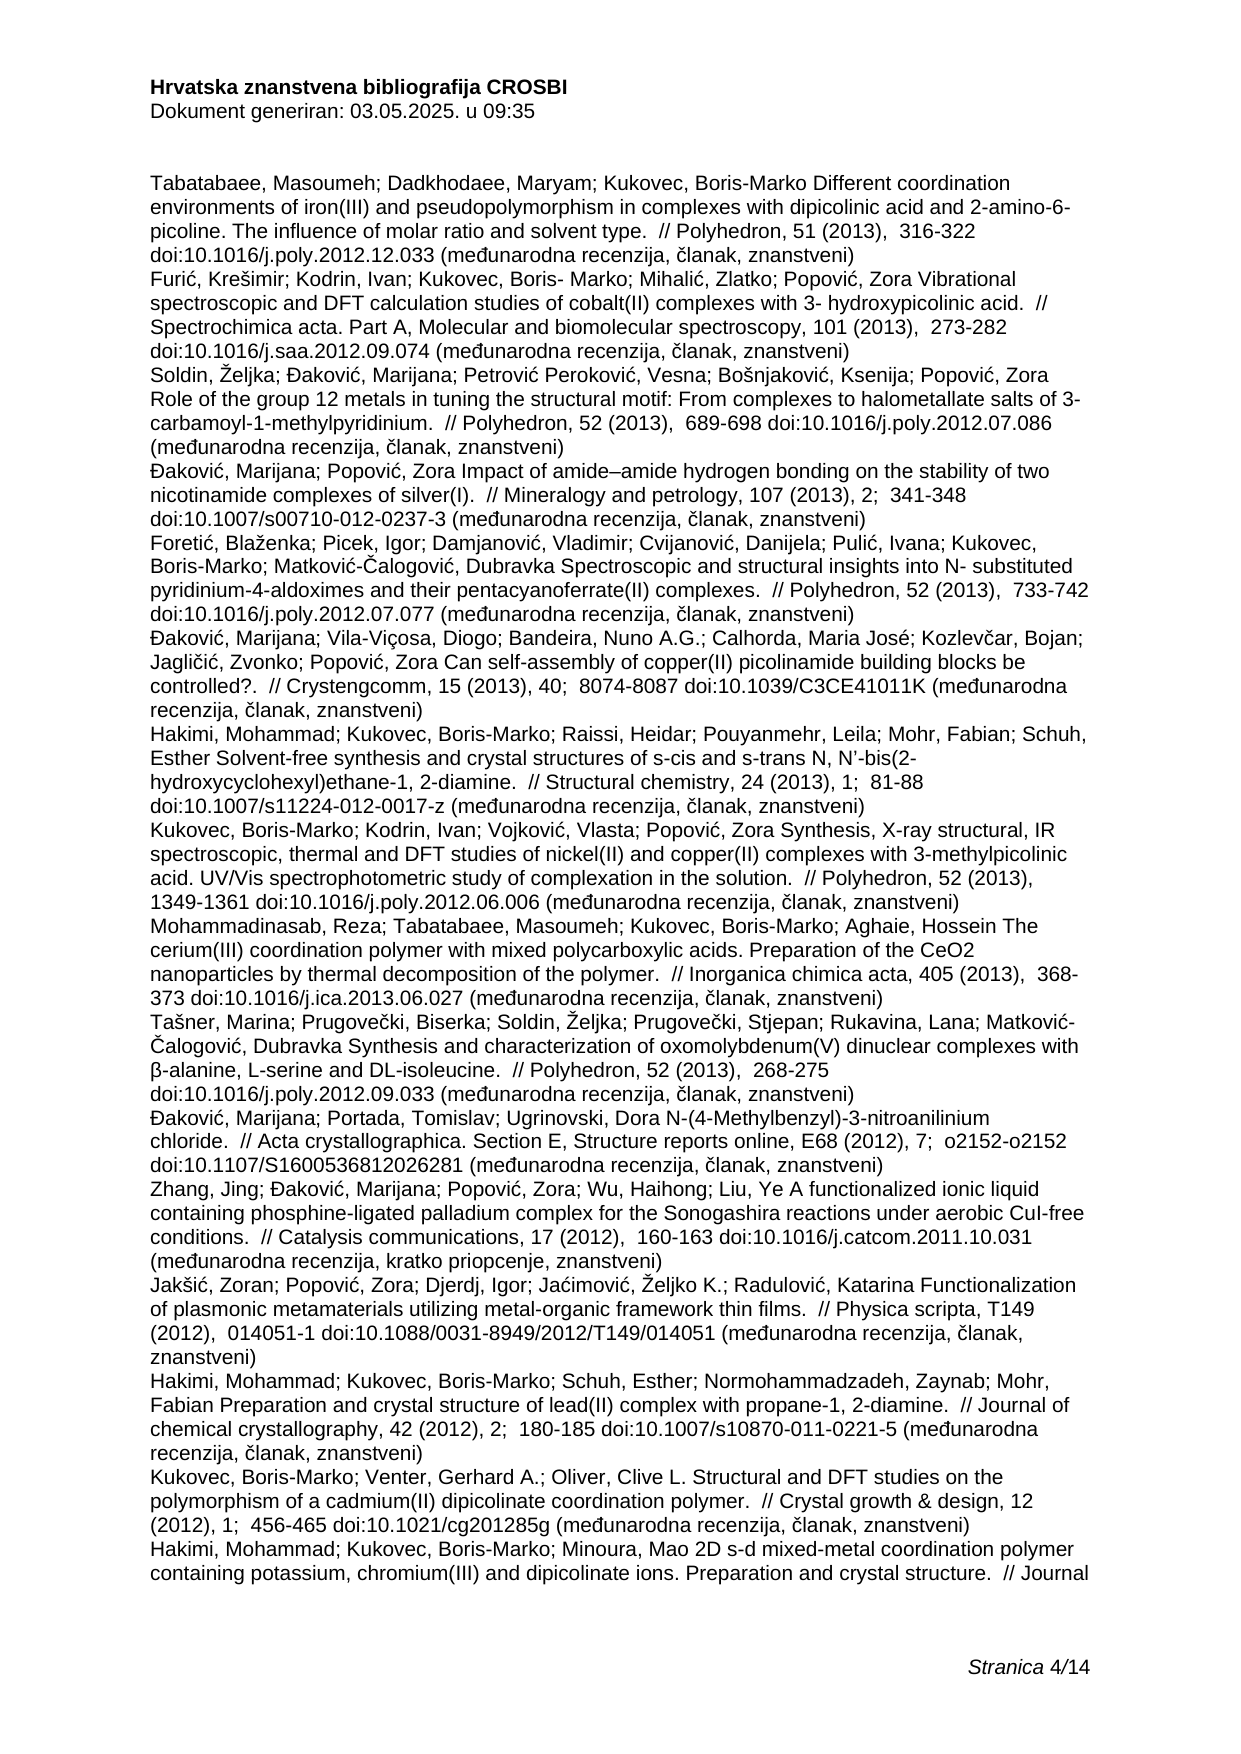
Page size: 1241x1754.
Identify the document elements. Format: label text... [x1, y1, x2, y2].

text Furić, Krešimir; Kodrin, Ivan; Kukovec, Boris- Marko; Mihalić, Zlatko; Popović, Zora [150, 267, 1090, 363]
text Soldin, Željka; Đaković, Marijana; Petrović Peroković, Vesna; Bošnjaković, Ksenija; Popović, Zora [150, 363, 1090, 458]
text Hakimi, Mohammad; Kukovec, Boris-Marko; Raissi, Heidar; Pouyanmehr, Leila; Mohr, Fabian; Schuh, Esther [150, 722, 1090, 818]
text Zhang, Jing; Đaković, Marijana; Popović, Zora; Wu, Haihong; Liu, Ye [150, 1177, 1090, 1273]
text Đaković, Marijana; Popović, Zora [150, 458, 1090, 530]
text Đaković, Marijana; Vila-Viçosa, Diogo; Bandeira, Nuno A.G.; Calhorda, Maria José; Kozlevčar, Bojan; Jagličić, Zvonko; Popović, Zora [150, 626, 1090, 722]
text Đaković, Marijana; Portada, Tomislav; Ugrinovski, Dora [150, 1105, 1090, 1177]
text Tabatabaee, Masoumeh; Dadkhodaee, Maryam; Kukovec, Boris-Marko [150, 171, 1090, 267]
text Kukovec, Boris-Marko; Kodrin, Ivan; Vojković, Vlasta; Popović, Zora [150, 818, 1090, 914]
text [150, 1537, 1090, 1584]
text Jakšić, Zoran; Popović, Zora; Djerdj, Igor; Jaćimović, Željko K.; Radulović, Katarina [150, 1273, 1090, 1369]
text Tašner, Marina; Prugovečki, Biserka; Soldin, Željka; Prugovečki, Stjepan; Rukavina, Lana; Matković-Čalogović, Dubravka [150, 1009, 1090, 1105]
text Mohammadinasab, Reza; Tabatabaee, Masoumeh; Kukovec, Boris-Marko; Aghaie, Hossein [150, 914, 1090, 1009]
text Hakimi, Mohammad; Kukovec, Boris-Marko; Schuh, Esther; Normohammadzadeh, Zaynab; Mohr, Fabian [150, 1369, 1090, 1465]
text Foretić, Blaženka; Picek, Igor; Damjanović, Vladimir; Cvijanović, Danijela; Pulić, Ivana; Kukovec, Boris-Marko; Matković-Čalogović, Dubravka [150, 530, 1090, 626]
text Kukovec, Boris-Marko; Venter, Gerhard A.; Oliver, Clive L. [150, 1465, 1090, 1537]
